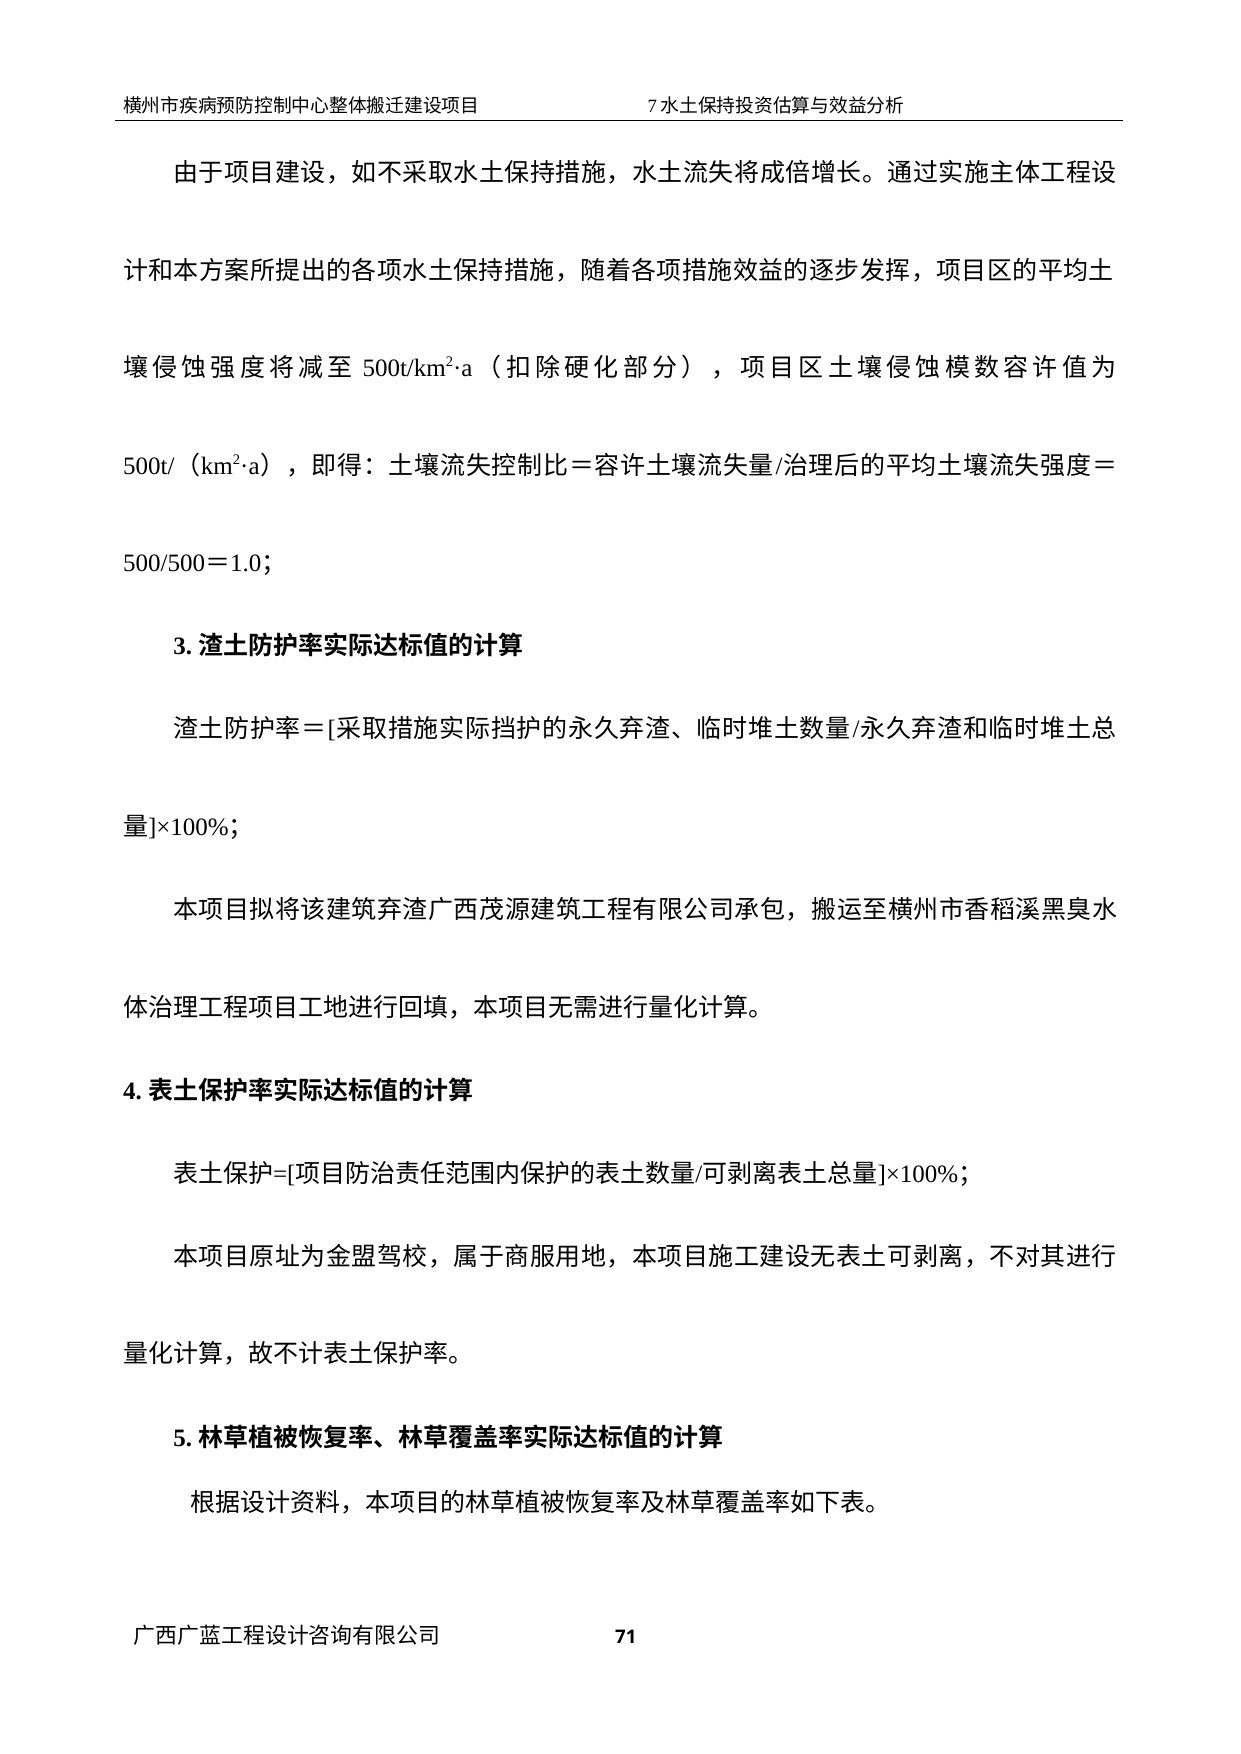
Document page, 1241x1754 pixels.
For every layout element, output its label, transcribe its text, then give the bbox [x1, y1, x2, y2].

text 3. 渣土防护率实际达标值的计算 [123, 611, 1117, 676]
text 5. 林草植被恢复率、林草覆盖率实际达标值的计算 [123, 1403, 1117, 1468]
text 本项目原址为金盟驾校，属于商服用地，本项目施工建设无表土可剥离，不对其进行量化计算，故不计表土保护率。 [123, 1222, 1117, 1384]
text 本项目拟将该建筑弃渣广西茂源建筑工程有限公司承包，搬运至横州市香稻溪黑臭水体治理工程项目工地进行回填，本项目无需进行量化计算。 [123, 875, 1117, 1038]
list 4. 表土保护率实际达标值的计算 [123, 1056, 1117, 1121]
text 渣土防护率＝[采取措施实际挡护的永久弃渣、临时堆土数量/永久弃渣和临时堆土总量]×100%； [123, 694, 1117, 857]
text 根据设计资料，本项目的林草植被恢复率及林草覆盖率如下表。 [123, 1468, 1117, 1533]
text 由于项目建设，如不采取水土保持措施，水土流失将成倍增长。通过实施主体工程设计和本方案所提出的各项水土保持措施，随着各项措施效益的逐步发挥，项目区的平均土壤侵蚀强度将减至500t/km2·a（扣除硬化部分），项目区土壤侵蚀模数容许值为500t/（km2·a），即得：土壤流失控制比＝容许土壤流失量/治理后的平均土壤流失强度＝500/500＝1.0； [123, 138, 1117, 593]
text 表土保护=[项目防治责任范围内保护的表土数量/可剥离表土总量]×100%； [123, 1139, 1117, 1204]
